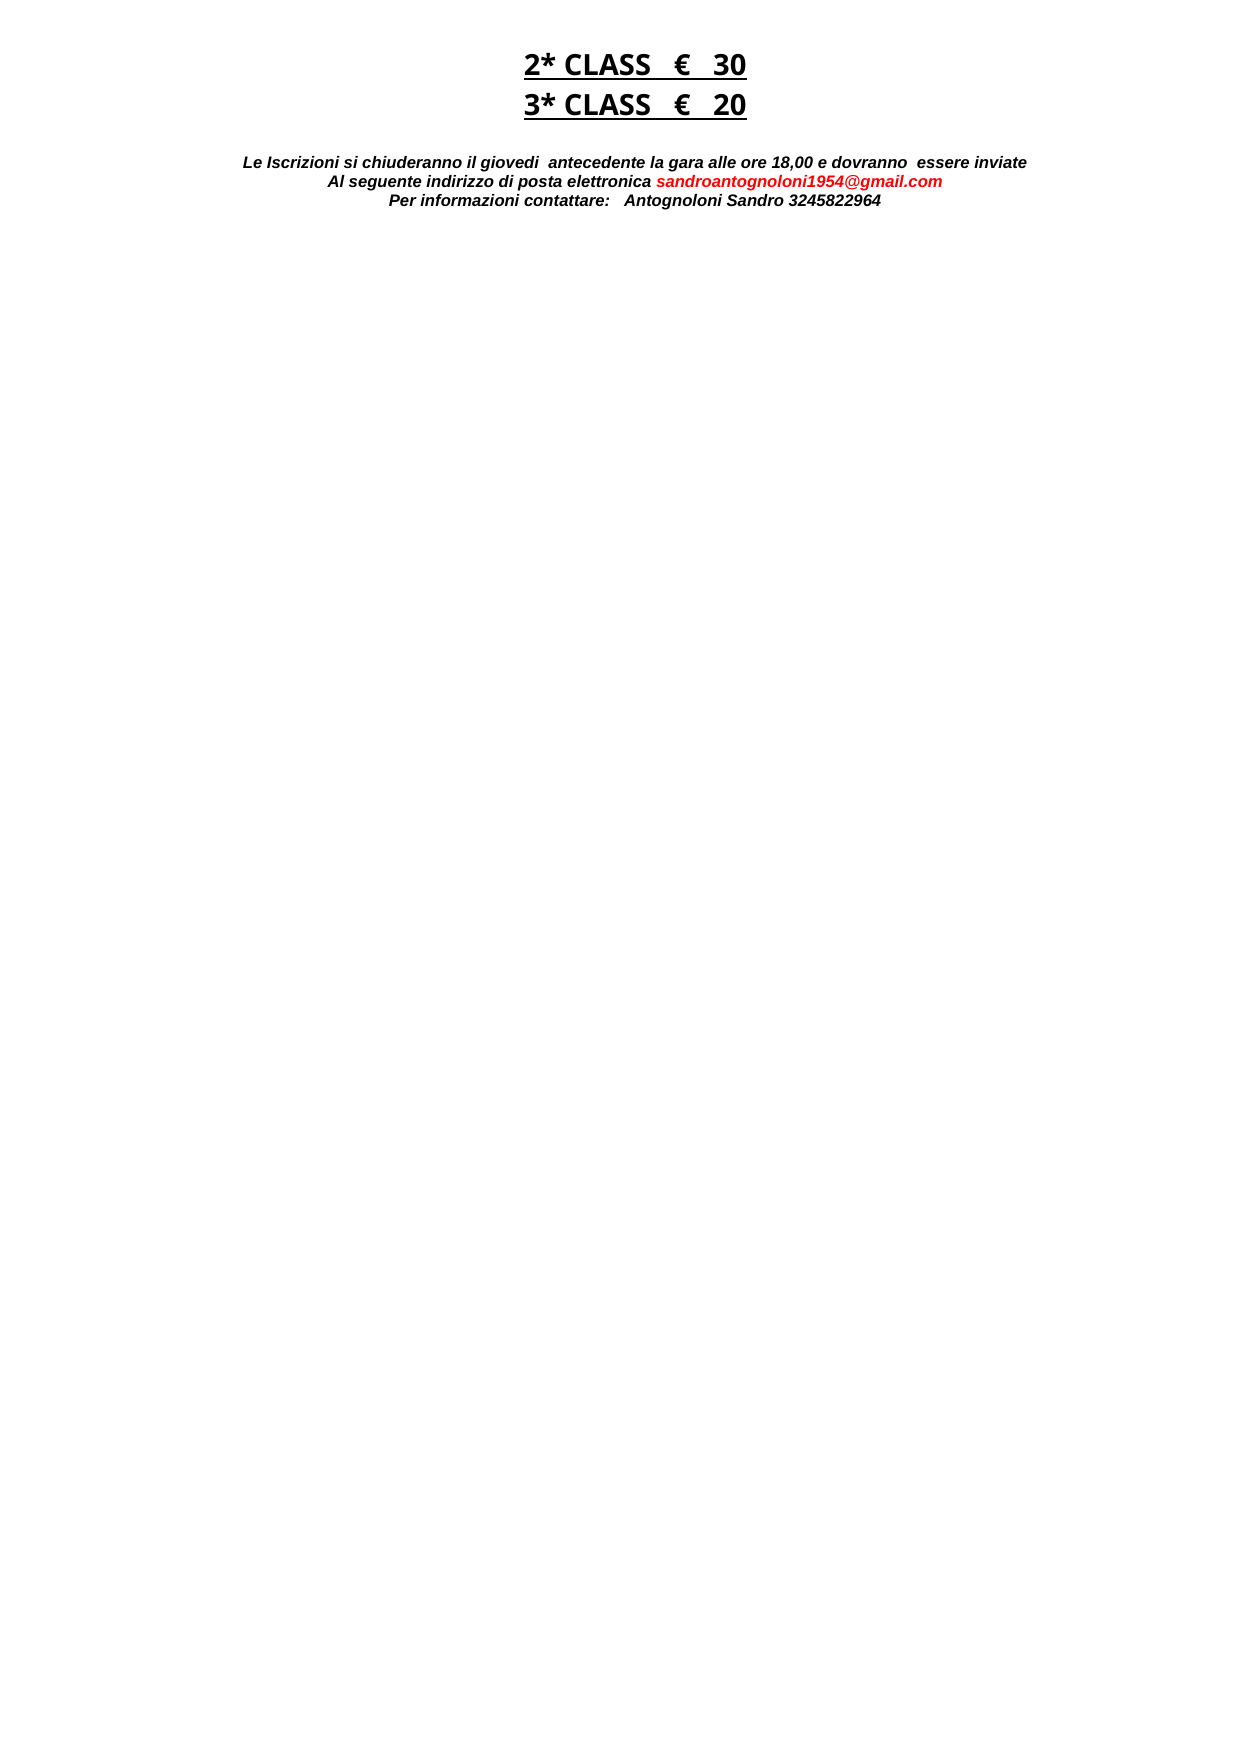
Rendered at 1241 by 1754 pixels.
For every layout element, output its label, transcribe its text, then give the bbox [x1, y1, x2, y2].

text Per informazioni contattare: Antognoloni Sandro 3245822964 [118, 191, 1152, 210]
text 3* CLASS € 20 [118, 84, 1152, 124]
text Al seguente indirizzo di posta elettronica sandroantognoloni1954@gmail.com [118, 172, 1152, 191]
text Le Iscrizioni si chiuderanno il giovedi antecedente la gara alle ore 18,00 e dovranno essere inviate [118, 152, 1152, 172]
text 2* CLASS € 30 [118, 44, 1152, 84]
